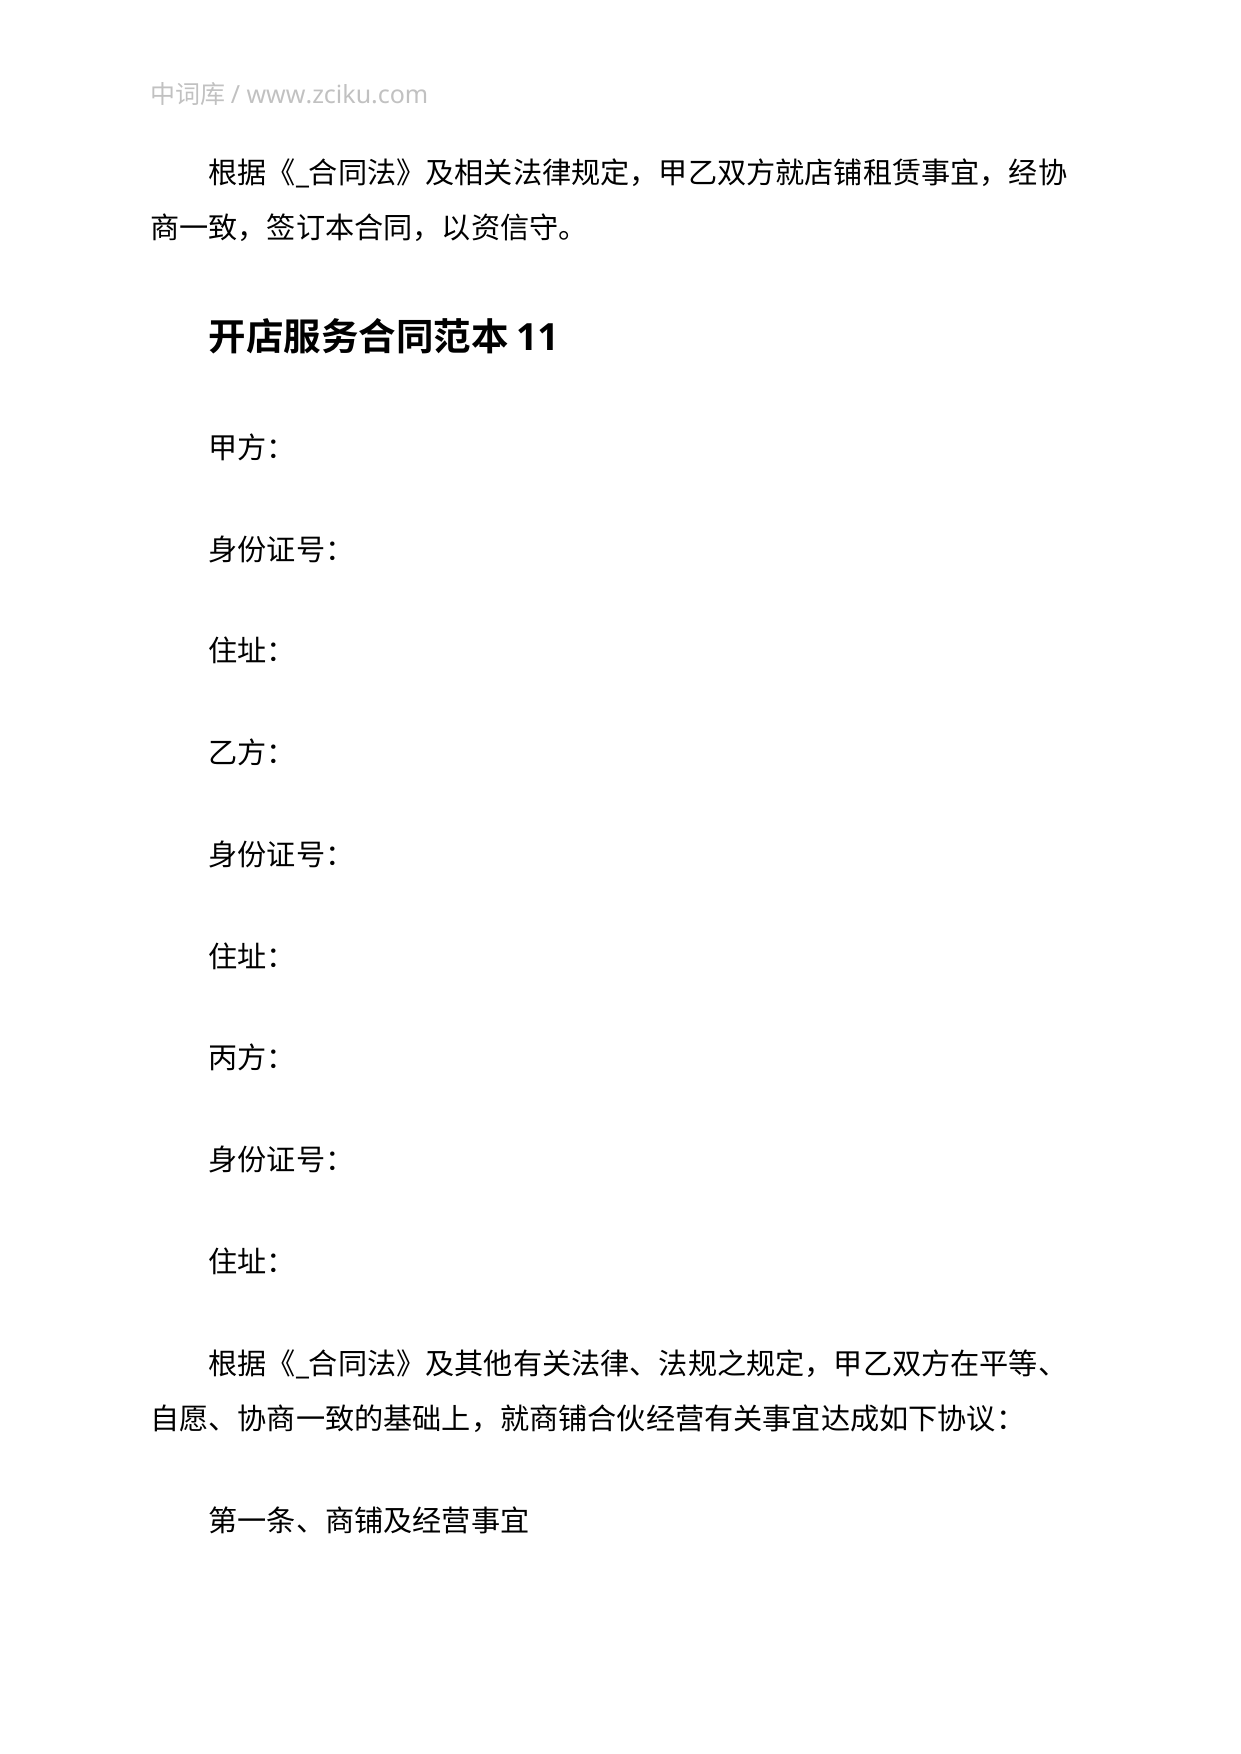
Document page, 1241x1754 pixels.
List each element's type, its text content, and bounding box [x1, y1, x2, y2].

text 开店服务合同范本11 [150, 307, 1090, 361]
text 住址： [150, 1238, 1090, 1281]
text 根据《_合同法》及相关法律规定，甲乙双方就店铺租赁事宜，经协商一致，签订本合同，以资信守。 [150, 150, 1090, 247]
text 身份证号： [150, 1137, 1090, 1179]
text 甲方： [150, 424, 1090, 467]
text 住址： [150, 933, 1090, 976]
text 身份证号： [150, 526, 1090, 568]
text 第一条、商铺及经营事宜 [150, 1497, 1090, 1539]
text 乙方： [150, 730, 1090, 772]
text 住址： [150, 628, 1090, 670]
text 丙方： [150, 1035, 1090, 1077]
text 根据《_合同法》及其他有关法律、法规之规定，甲乙双方在平等、自愿、协商一致的基础上，就商铺合伙经营有关事宜达成如下协议： [150, 1340, 1090, 1438]
text 身份证号： [150, 831, 1090, 874]
